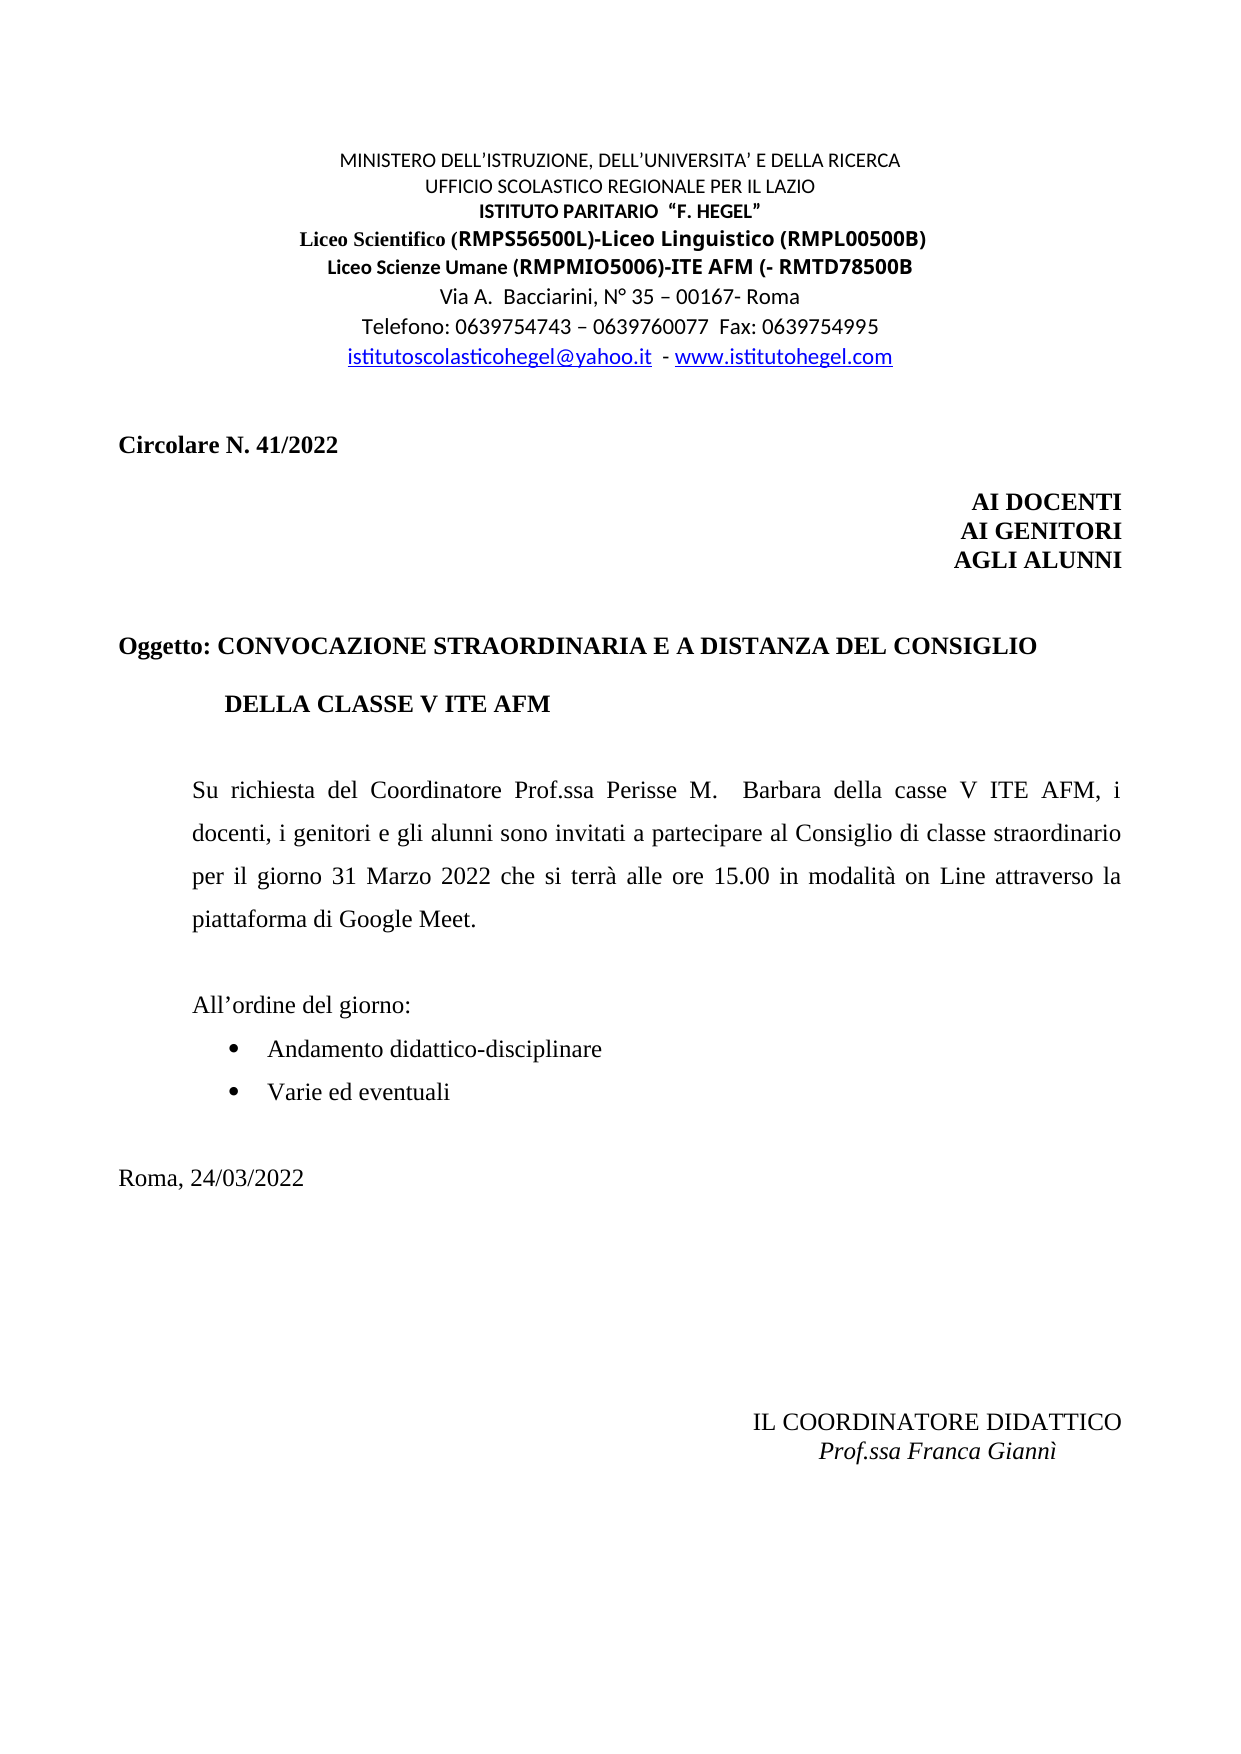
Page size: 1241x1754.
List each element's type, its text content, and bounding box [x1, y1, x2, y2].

text All’ordine del giorno: [118, 991, 1122, 1019]
text MINISTERO DELL’ISTRUZIONE, DELL’UNIVERSITA’ E DELLA RICERCA [118, 148, 1122, 173]
text AI DOCENTI [118, 487, 1122, 516]
text Telefono: 0639754743 – 0639760077 Fax: 0639754995 [118, 312, 1122, 340]
text DELLA CLASSE V ITE AFM [118, 689, 1122, 717]
text Liceo Scientifico (RMPS56500L)-Liceo Linguistico (RMPL00500B) [103, 224, 1122, 252]
text UFFICIO SCOLASTICO REGIONALE PER IL LAZIO [118, 173, 1122, 198]
text IL COORDINATORE DIDATTICO [118, 1407, 1122, 1436]
text Circolare N. 41/2022 [118, 430, 1122, 459]
text istitutoscolasticohegel@yahoo.it - www.istitutohegel.com [118, 342, 1122, 370]
text Liceo Scienze Umane (RMPMIO5006)-ITE AFM (- RMTD78500B [118, 252, 1122, 281]
text Su richiesta del Coordinatore Prof.ssa Perisse M. Barbara della casse V ITE AFM, i docenti, i genitori e gli alunni sono invitati a partecipare al Consiglio di classe straordinario per il giorno 31 Marzo 2022 che si terrà alle ore 15.00 in modalità on Line attraverso la piattaforma di Google Meet. [192, 775, 1122, 933]
text AGLI ALUNNI [118, 545, 1122, 574]
text Roma, 24/03/2022 [118, 1163, 1122, 1192]
list Varie ed eventuali [229, 1077, 1122, 1106]
text AI GENITORI [118, 516, 1122, 545]
list Andamento didattico-disciplinare [229, 1034, 1122, 1062]
text Oggetto: CONVOCAZIONE STRAORDINARIA E A DISTANZA DEL CONSIGLIO [118, 631, 1122, 660]
text Via A. Bacciarini, N° 35 – 00167- Roma [118, 282, 1122, 310]
text ISTITUTO PARITARIO “F. HEGEL” [118, 198, 1122, 224]
text Prof.ssa Franca Giannì [118, 1436, 1122, 1465]
